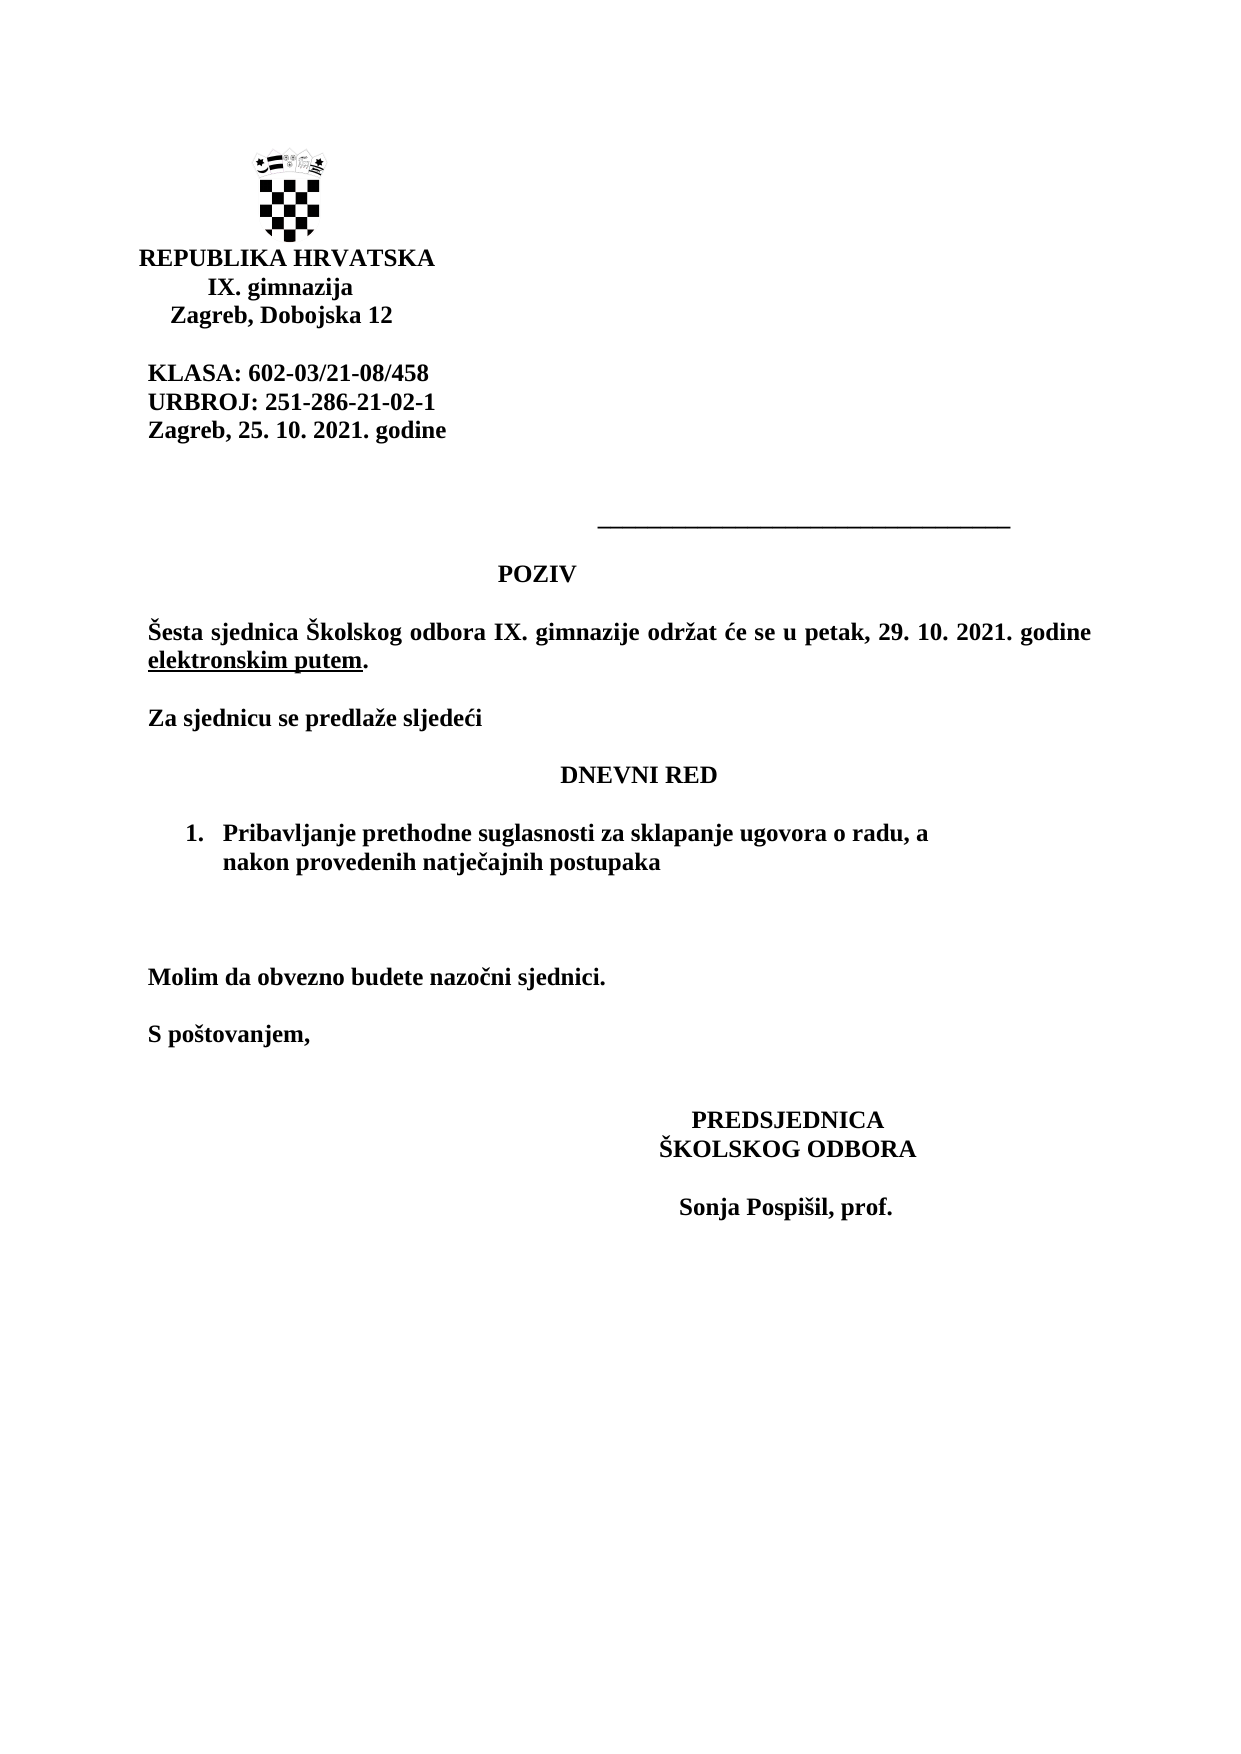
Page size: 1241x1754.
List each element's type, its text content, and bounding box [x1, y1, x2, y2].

text Molim da obvezno budete nazočni sjednici. [148, 962, 1093, 990]
text S poštovanjem, [148, 1019, 1093, 1048]
text KLASA: 602-03/21-08/458 [148, 358, 1093, 387]
list nakon provedenih natječajnih postupaka [223, 847, 1093, 875]
list Pribavljanje prethodne suglasnosti za sklapanje ugovora o radu, a [185, 818, 1093, 847]
text Zagreb, 25. 10. 2021. godine [148, 415, 1093, 444]
text _________________________________ [148, 502, 1093, 530]
text IX. gimnazija [88, 272, 692, 300]
text URBROJ: 251-286-21-02-1 [148, 387, 1093, 415]
text Za sjednicu se predlaže sljedeći [148, 703, 1093, 732]
text POZIV [148, 559, 1093, 588]
text Šesta sjednica Školskog odbora IX. gimnazije održat će se u petak, 29. 10. 2021. godine elektronskim putem. [148, 617, 1093, 674]
text PREDSJEDNICA [148, 1105, 1093, 1134]
text REPUBLIKA HRVATSKA [88, 243, 692, 272]
text Sonja Pospišil, prof. [148, 1192, 1093, 1220]
text Zagreb, Dobojska 12 [88, 300, 692, 329]
text ŠKOLSKOG ODBORA [516, 1134, 1093, 1163]
text DNEVNI RED [185, 760, 1093, 789]
